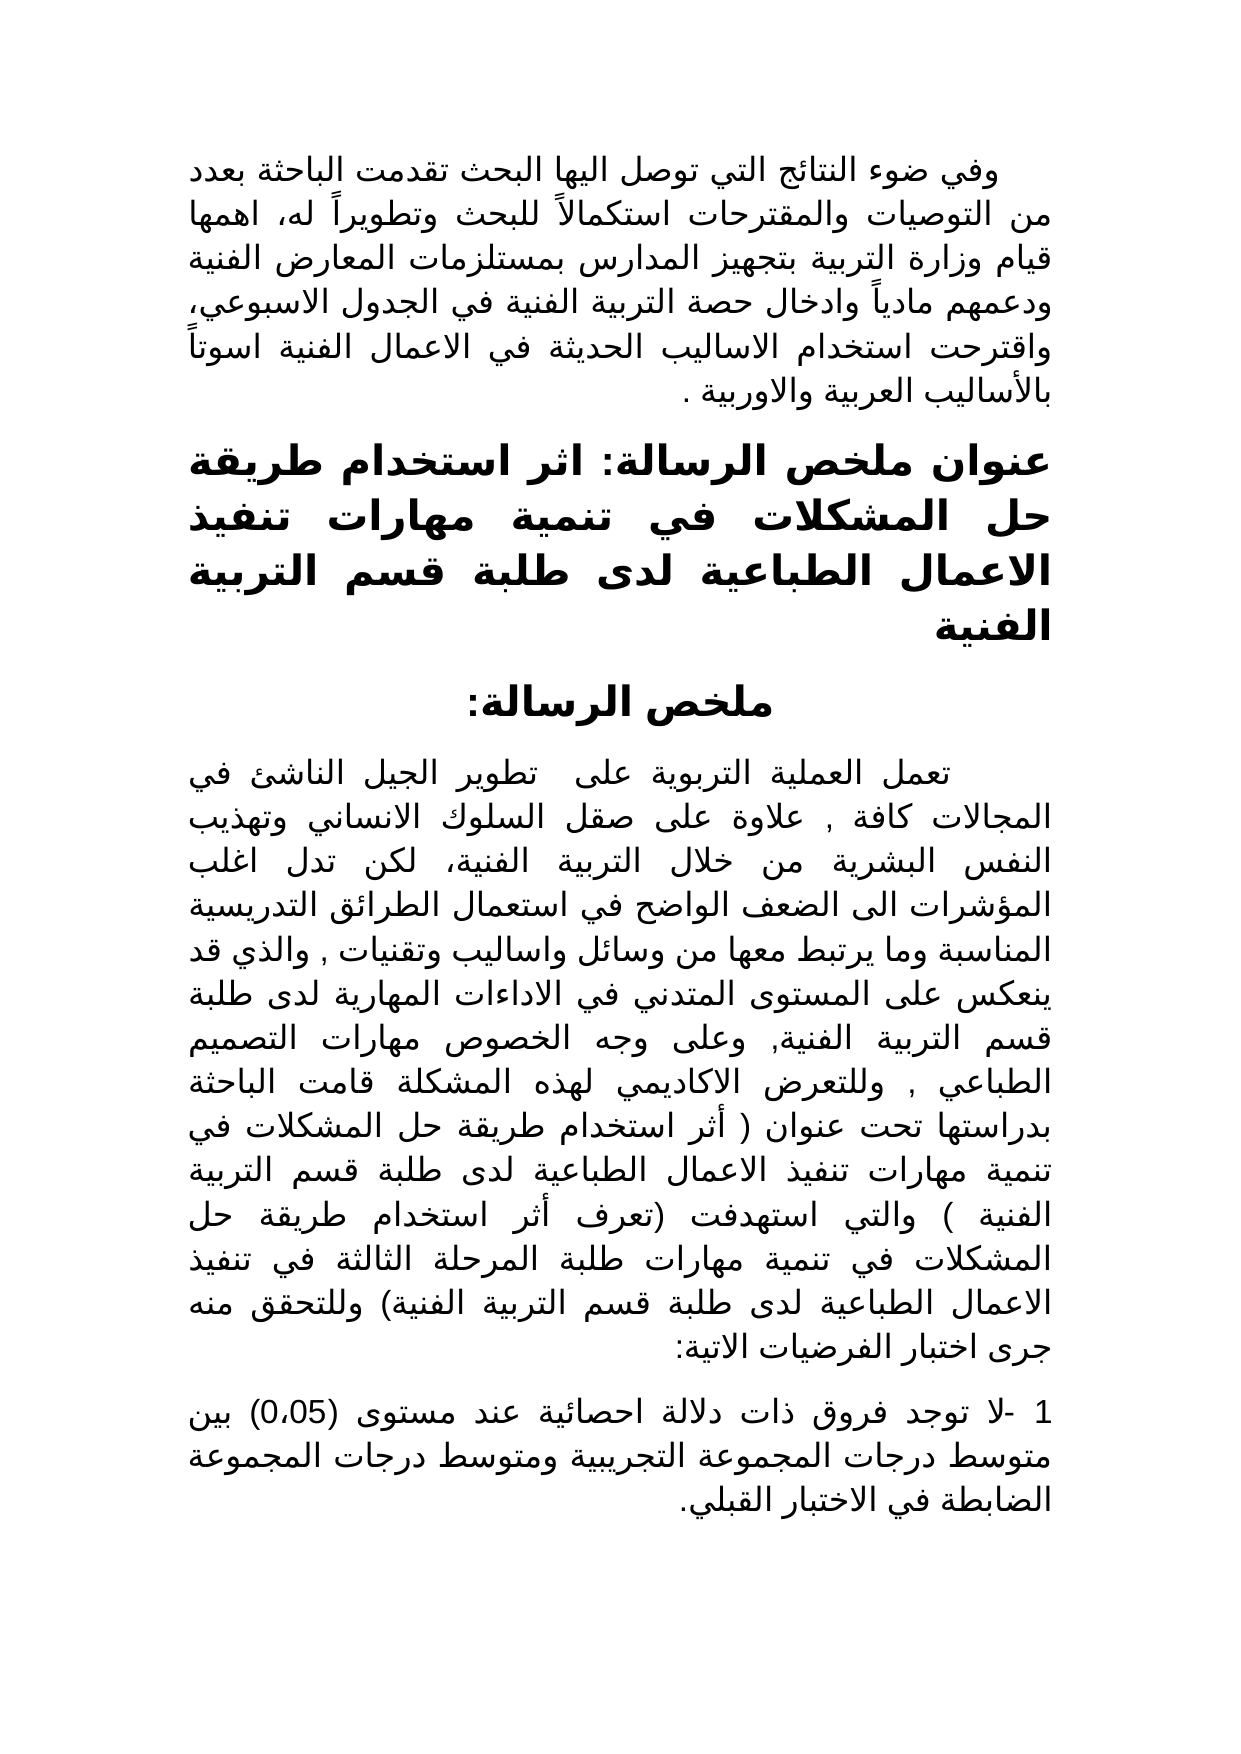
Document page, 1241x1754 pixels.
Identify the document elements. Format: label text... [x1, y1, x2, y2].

text وفي ضوء النتائج التي توصل اليها البحث تقدمت الباحثة بعدد من التوصيات والمقترحات استكمالاً للبحث وتطويراً له، اهمها قيام وزارة التربية بتجهيز المدارس بمستلزمات المعارض الفنية ودعمهم مادياً وادخال حصة التربية الفنية في الجدول الاسبوعي، واقترحت استخدام الاساليب الحديثة في الاعمال الفنية اسوتاً بالأساليب العربية والاوربية . [187, 150, 1053, 409]
text تعمل العملية التربوية على تطوير الجيل الناشئ في المجالات كافة , علاوة على صقل السلوك الانساني وتهذيب النفس البشرية من خلال التربية الفنية، لكن تدل اغلب المؤشرات الى الضعف الواضح في استعمال الطرائق التدريسية المناسبة وما يرتبط معها من وسائل واساليب وتقنيات , والذي قد ينعكس على المستوى المتدني في الاداءات المهارية لدى طلبة قسم التربية الفنية, وعلى وجه الخصوص مهارات التصميم الطباعي , وللتعرض الاكاديمي لهذه المشكلة قامت الباحثة بدراستها تحت عنوان ( أثر استخدام طريقة حل المشكلات في تنمية مهارات تنفيذ الاعمال الطباعية لدى طلبة قسم التربية الفنية ) والتي استهدفت (تعرف أثر استخدام طريقة حل المشكلات في تنمية مهارات طلبة المرحلة الثالثة في تنفيذ الاعمال الطباعية لدى طلبة قسم التربية الفنية) وللتحقق منه جرى اختبار الفرضيات الاتية: [187, 753, 1053, 1366]
text عنوان ملخص الرسالة: اثر استخدام طريقة حل المشكلات في تنمية مهارات تنفيذ الاعمال الطباعية لدى طلبة قسم التربية الفنية [187, 436, 1053, 649]
text 1- لا توجد فروق ذات دلالة احصائية عند مستوى (0،05) بين متوسط درجات المجموعة التجريبية ومتوسط درجات المجموعة الضابطة في الاختبار القبلي. [187, 1392, 1053, 1519]
text ملخص الرسالة: [187, 677, 1053, 725]
